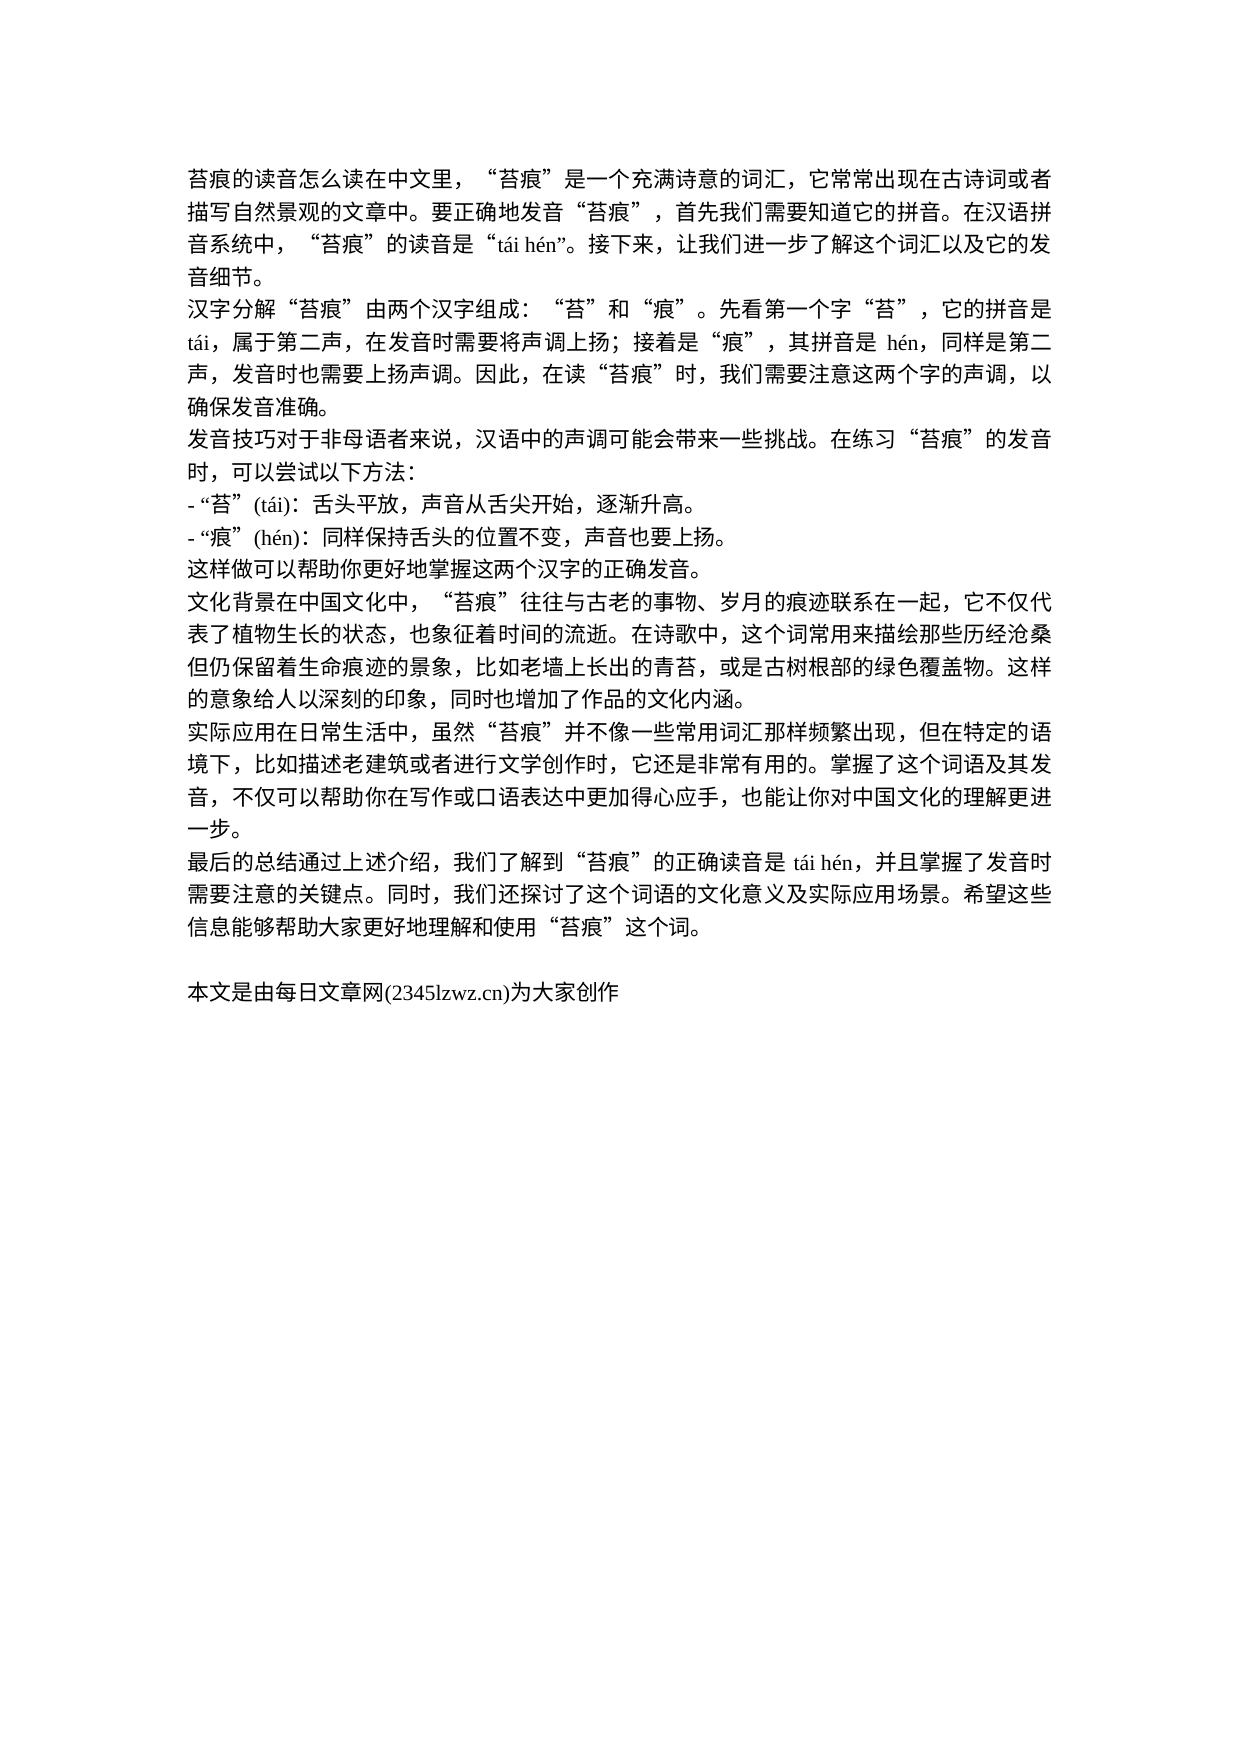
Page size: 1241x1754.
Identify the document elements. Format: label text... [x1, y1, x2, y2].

text 这样做可以帮助你更好地掌握这两个汉字的正确发音。 [187, 552, 1053, 584]
text 最后的总结通过上述介绍，我们了解到“苔痕”的正确读音是 tái hén，并且掌握了发音时需要注意的关键点。同时，我们还探讨了这个词语的文化意义及实际应用场景。希望这些信息能够帮助大家更好地理解和使用“苔痕”这个词。 [187, 844, 1053, 942]
text 本文是由每日文章网(2345lzwz.cn)为大家创作 [187, 974, 1053, 1007]
text - “苔”(tái)：舌头平放，声音从舌尖开始，逐渐升高。 [187, 487, 1053, 519]
text 文化背景在中国文化中，“苔痕”往往与古老的事物、岁月的痕迹联系在一起，它不仅代表了植物生长的状态，也象征着时间的流逝。在诗歌中，这个词常用来描绘那些历经沧桑但仍保留着生命痕迹的景象，比如老墙上长出的青苔，或是古树根部的绿色覆盖物。这样的意象给人以深刻的印象，同时也增加了作品的文化内涵。 [187, 584, 1053, 714]
text 发音技巧对于非母语者来说，汉语中的声调可能会带来一些挑战。在练习“苔痕”的发音时，可以尝试以下方法： [187, 422, 1053, 487]
text 汉字分解“苔痕”由两个汉字组成：“苔”和“痕”。先看第一个字“苔”，它的拼音是 tái，属于第二声，在发音时需要将声调上扬；接着是“痕”，其拼音是 hén，同样是第二声，发音时也需要上扬声调。因此，在读“苔痕”时，我们需要注意这两个字的声调，以确保发音准确。 [187, 292, 1053, 422]
text - “痕”(hén)：同样保持舌头的位置不变，声音也要上扬。 [187, 519, 1053, 552]
text 苔痕的读音怎么读在中文里，“苔痕”是一个充满诗意的词汇，它常常出现在古诗词或者描写自然景观的文章中。要正确地发音“苔痕”，首先我们需要知道它的拼音。在汉语拼音系统中，“苔痕”的读音是“tái hén”。接下来，让我们进一步了解这个词汇以及它的发音细节。 [187, 162, 1053, 292]
text 实际应用在日常生活中，虽然“苔痕”并不像一些常用词汇那样频繁出现，但在特定的语境下，比如描述老建筑或者进行文学创作时，它还是非常有用的。掌握了这个词语及其发音，不仅可以帮助你在写作或口语表达中更加得心应手，也能让你对中国文化的理解更进一步。 [187, 714, 1053, 844]
